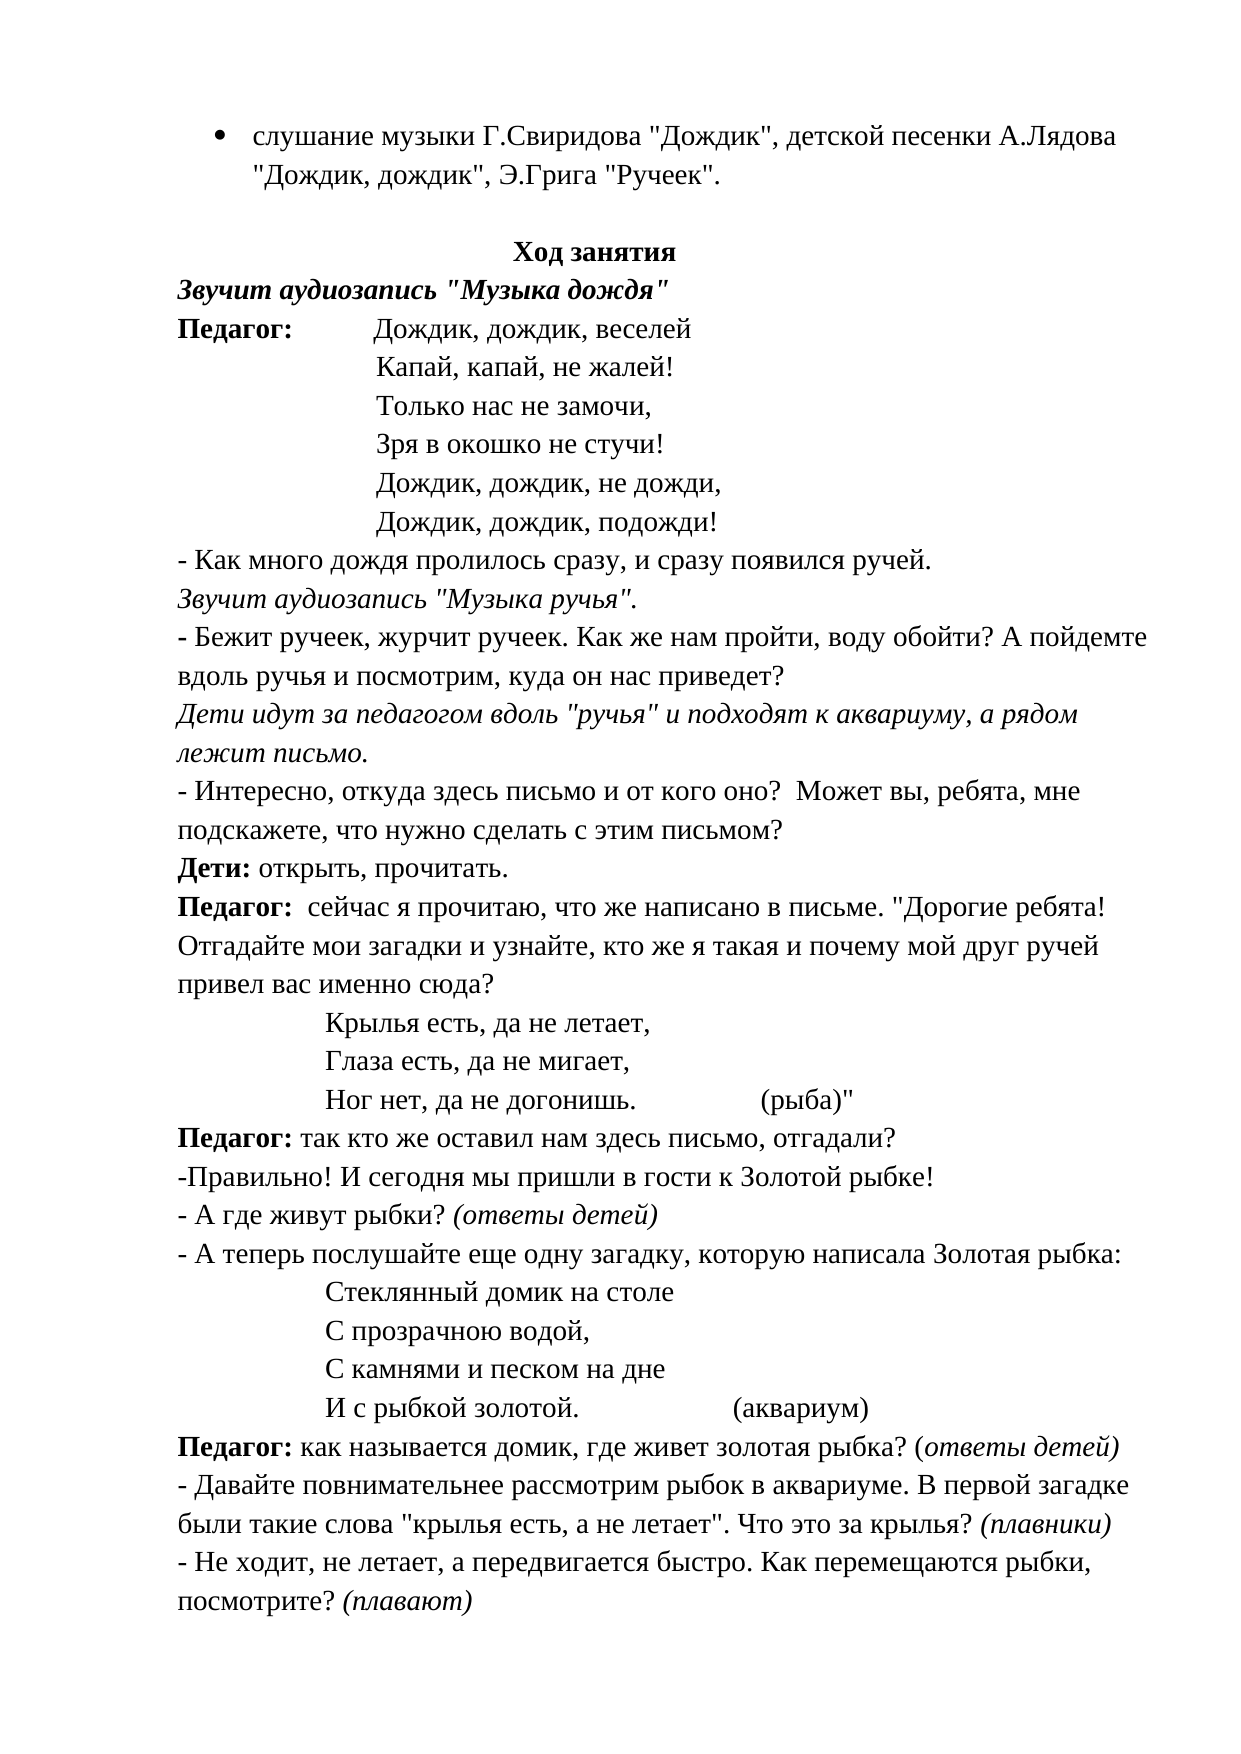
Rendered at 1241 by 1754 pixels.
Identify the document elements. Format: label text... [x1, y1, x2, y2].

list Стеклянный домик на столе [177, 1274, 1152, 1308]
list Педагог: как называется домик, где живет золотая рыбка? (ответы детей) [177, 1429, 1152, 1462]
list Дети идут за педагогом вдоль "ручья" и подходят к аквариуму, а рядом лежит письмо. [177, 696, 1152, 768]
list - Интересно, откуда здесь письмо и от кого оно? Может вы, ребята, мне подскажете, что нужно сделать с этим письмом? [177, 773, 1152, 846]
list Крылья есть, да не летает, [177, 1005, 1152, 1038]
list Педагог: сейчас я прочитаю, что же написано в письме. "Дорогие ребята! Отгадайте мои загадки и узнайте, кто же я такая и почему мой друг ручей привел вас именно сюда? [177, 889, 1152, 1000]
list Педагог: так кто же оставил нам здесь письмо, отгадали? [177, 1120, 1152, 1154]
list Педагог: Дождик, дождик, веселей [177, 311, 1152, 344]
list слушание музыки Г.Свиридова "Дождик", детской песенки А.Лядова "Дождик, дождик", Э.Грига "Ручеек". [215, 118, 1152, 190]
list И с рыбкой золотой. (аквариум) [177, 1390, 1152, 1424]
list - А теперь послушайте еще одну загадку, которую написала Золотая рыбка: [177, 1236, 1152, 1269]
list - Давайте повнимательнее рассмотрим рыбок в аквариуме. В первой загадке были такие слова "крылья есть, а не летает". Что это за крылья? (плавники) [177, 1467, 1152, 1539]
list Ног нет, да не догонишь. (рыба)" [177, 1082, 1152, 1115]
list Ход занятия [177, 234, 1152, 267]
list Дождик, дождик, не дожди, [177, 465, 1152, 499]
list Капай, капай, не жалей! [177, 349, 1152, 383]
list Глаза есть, да не мигает, [177, 1043, 1152, 1077]
list - Как много дождя пролилось сразу, и сразу появился ручей. [177, 542, 1152, 576]
list - Не ходит, не летает, а передвигается быстро. Как перемещаются рыбки, посмотрите? (плавают) [177, 1544, 1152, 1616]
list С прозрачною водой, [177, 1313, 1152, 1347]
list Звучит аудиозапись "Музыка ручья". [177, 581, 1152, 614]
list С камнями и песком на дне [177, 1352, 1152, 1385]
list Дождик, дождик, подожди! [177, 504, 1152, 537]
list Дети: открыть, прочитать. [177, 851, 1152, 884]
list Зря в окошко не стучи! [177, 427, 1152, 460]
list Только нас не замочи, [177, 388, 1152, 422]
list - А где живут рыбки? (ответы детей) [177, 1197, 1152, 1231]
list Звучит аудиозапись "Музыка дождя" [177, 272, 1152, 306]
list - Бежит ручеек, журчит ручеек. Как же нам пройти, воду обойти? А пойдемте вдоль ручья и посмотрим, куда он нас приведет? [177, 619, 1152, 691]
list -Правильно! И сегодня мы пришли в гости к Золотой рыбке! [177, 1159, 1152, 1192]
